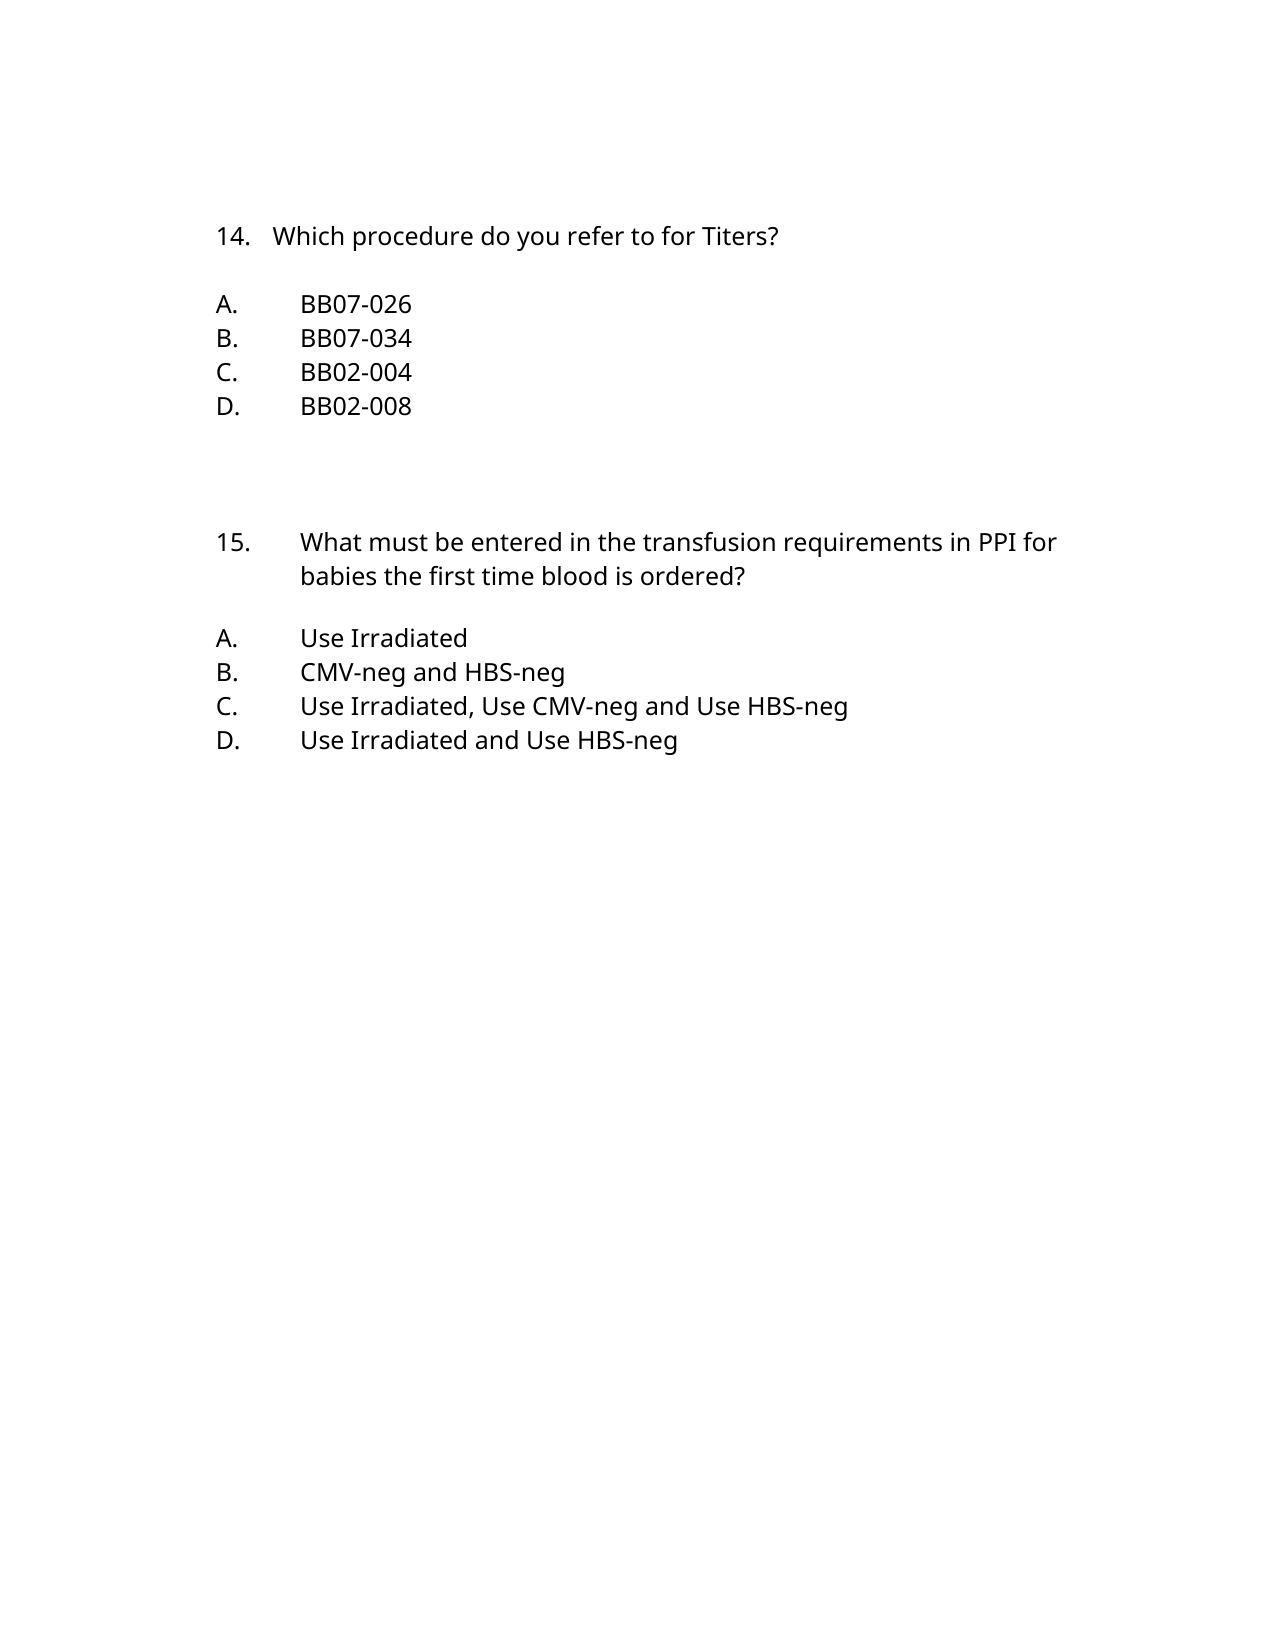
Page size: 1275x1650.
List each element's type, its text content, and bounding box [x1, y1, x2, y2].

text 15. What must be entered in the transfusion requirements in PPI for babies the first time blood is ordered? [216, 525, 1125, 593]
text A. BB07-026 [150, 286, 1125, 320]
text B. CMV-neg and HBS-neg [216, 655, 1125, 689]
text A. Use Irradiated [216, 621, 1125, 655]
text D. BB02-008 [150, 388, 1125, 422]
text C. BB02-004 [150, 354, 1125, 388]
list Which procedure do you refer to for Titers? [216, 218, 1125, 252]
text C. Use Irradiated, Use CMV-neg and Use HBS-neg [216, 689, 1125, 723]
text D. Use Irradiated and Use HBS-neg [216, 723, 1125, 757]
text B. BB07-034 [150, 320, 1125, 354]
